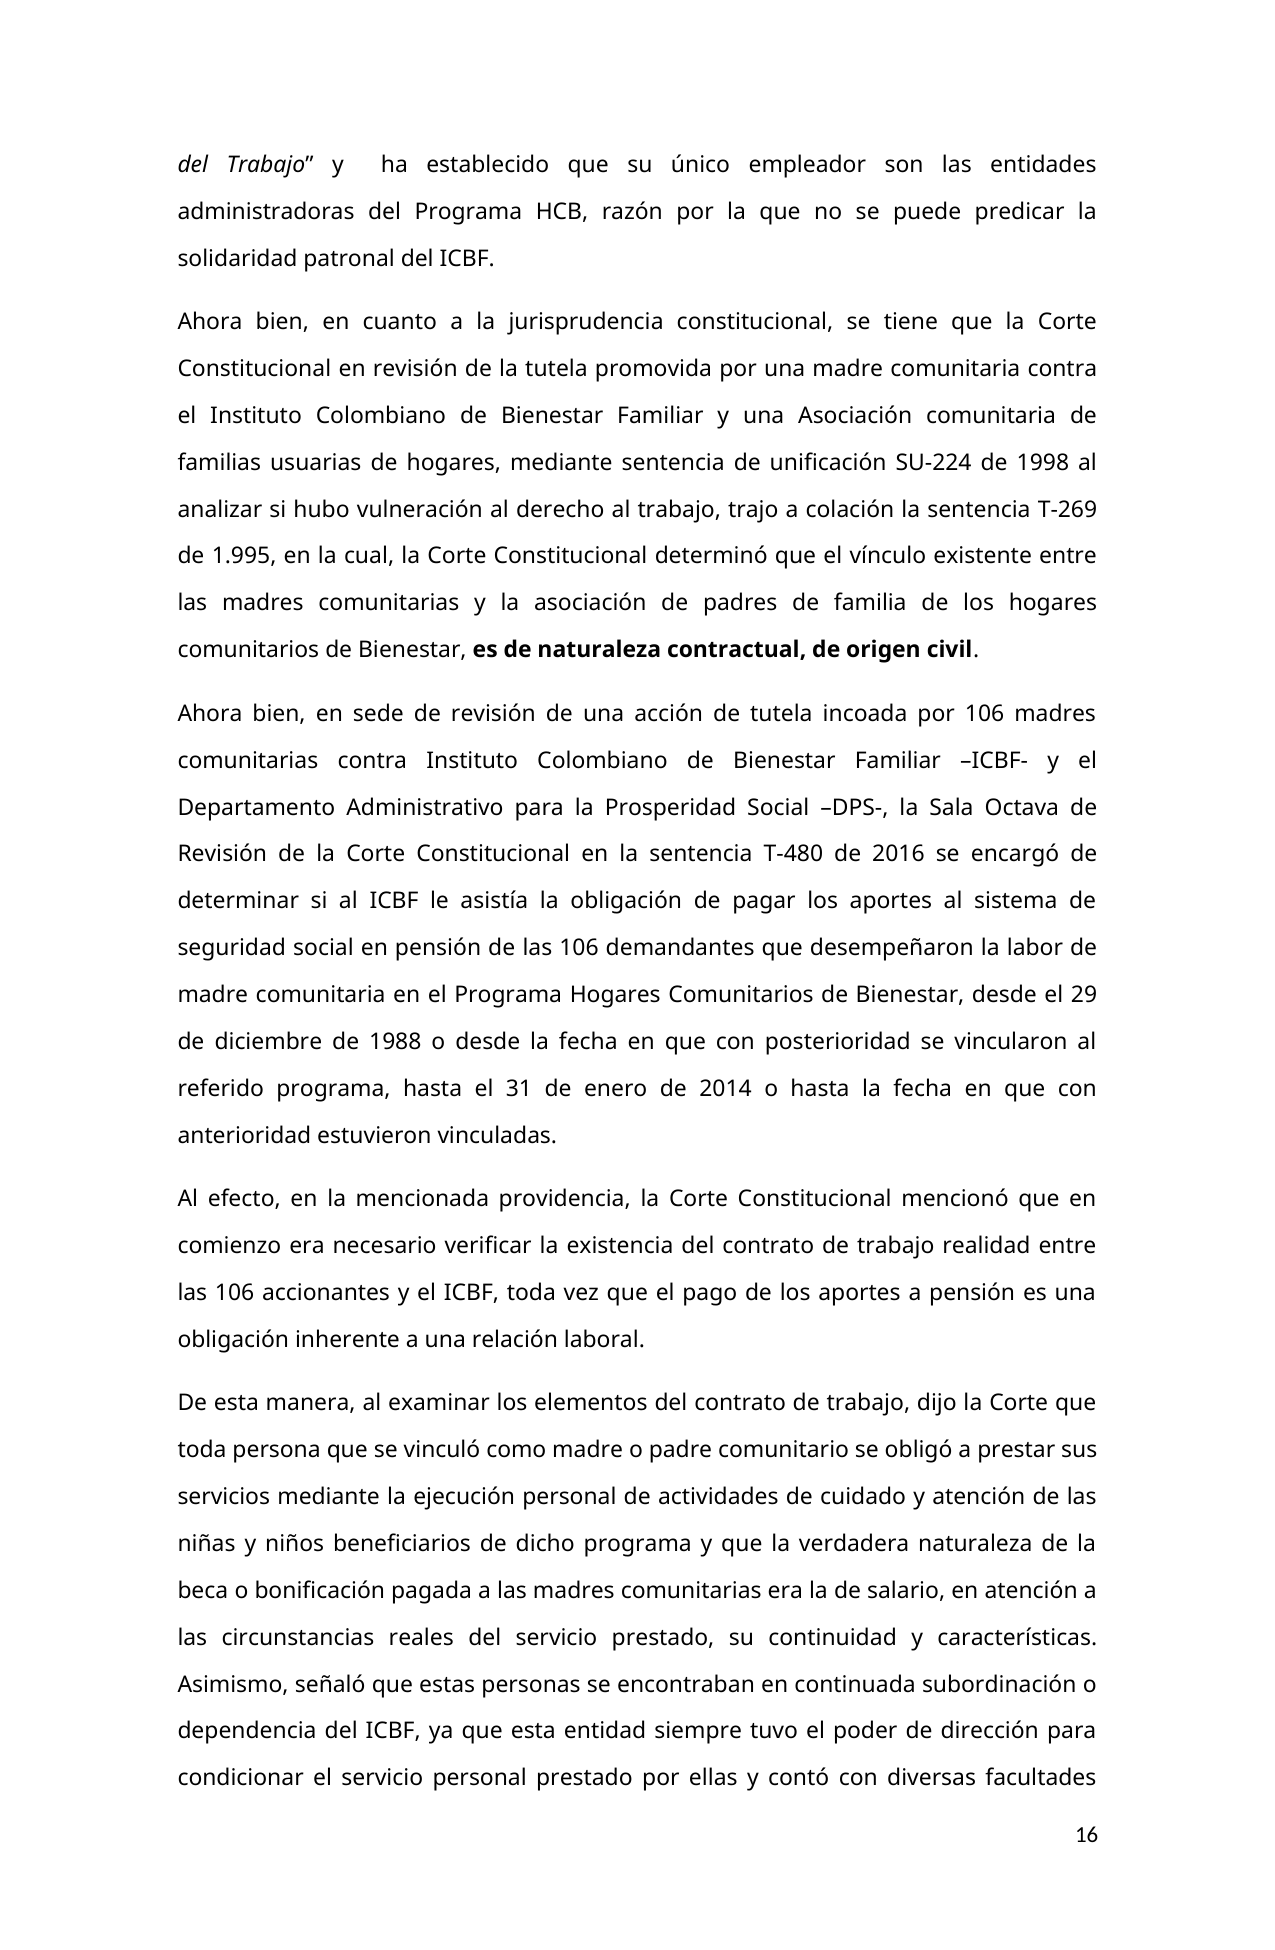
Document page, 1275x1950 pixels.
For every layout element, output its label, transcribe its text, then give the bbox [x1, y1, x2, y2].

text Al efecto, en la mencionada providencia, la Corte Constitucional mencionó que en comienzo era necesario verificar la existencia del contrato de trabajo realidad entre las 106 accionantes y el ICBF, toda vez que el pago de los aportes a pensión es una obligación inherente a una relación laboral. [177, 1182, 1098, 1354]
text Ahora bien, en cuanto a la jurisprudencia constitucional, se tiene que la Corte Constitucional en revisión de la tutela promovida por una madre comunitaria contra el Instituto Colombiano de Bienestar Familiar y una Asociación comunitaria de familias usuarias de hogares, mediante sentencia de unificación SU-224 de 1998 al analizar si hubo vulneración al derecho al trabajo, trajo a colación la sentencia T-269 de 1.995, en la cual, la Corte Constitucional determinó que el vínculo existente entre las madres comunitarias y la asociación de padres de familia de los hogares comunitarios de Bienestar, es de naturaleza contractual, de origen civil. [177, 305, 1098, 664]
text Ahora bien, en sede de revisión de una acción de tutela incoada por 106 madres comunitarias contra Instituto Colombiano de Bienestar Familiar –ICBF- y el Departamento Administrativo para la Prosperidad Social –DPS-, la Sala Octava de Revisión de la Corte Constitucional en la sentencia T-480 de 2016 se encargó de determinar si al ICBF le asistía la obligación de pagar los aportes al sistema de seguridad social en pensión de las 106 demandantes que desempeñaron la labor de madre comunitaria en el Programa Hogares Comunitarios de Bienestar, desde el 29 de diciembre de 1988 o desde la fecha en que con posterioridad se vincularon al referido programa, hasta el 31 de enero de 2014 o hasta la fecha en que con anterioridad estuvieron vinculadas. [177, 697, 1098, 1150]
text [177, 148, 1098, 273]
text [177, 1386, 1098, 1792]
